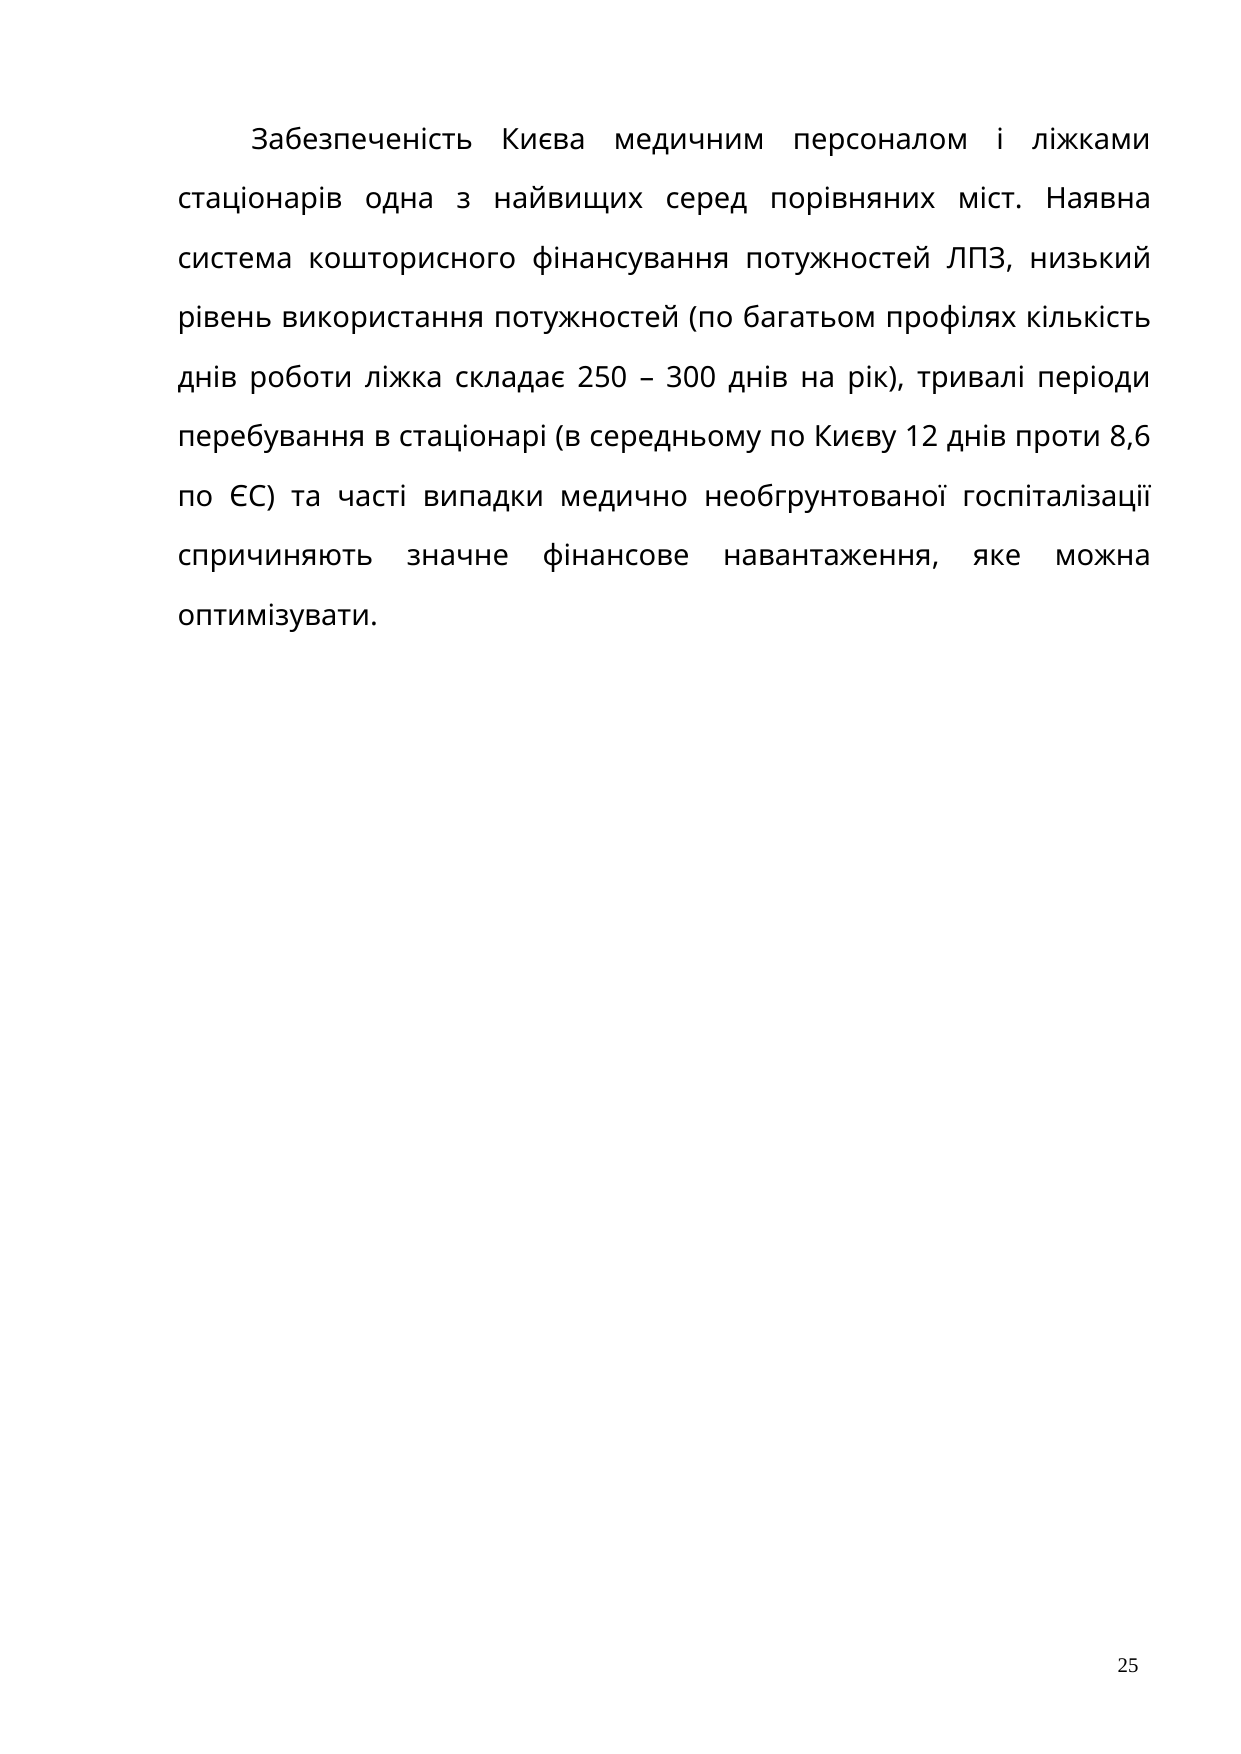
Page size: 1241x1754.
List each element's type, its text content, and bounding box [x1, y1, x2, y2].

text Забезпеченість Києва медичним персоналом і ліжками стаціонарів одна з найвищих серед порівняних міст. Наявна система кошторисного фінансування потужностей ЛПЗ, низький рівень використання потужностей (по багатьом профілях кількість днів роботи ліжка складає 250 – 300 днів на рік), тривалі періоди перебування в стаціонарі (в середньому по Києву 12 днів проти 8,6 по ЄС) та часті випадки медично необгрунтованої госпіталізації спричиняють значне фінансове навантаження, яке можна оптимізувати. [177, 118, 1152, 634]
